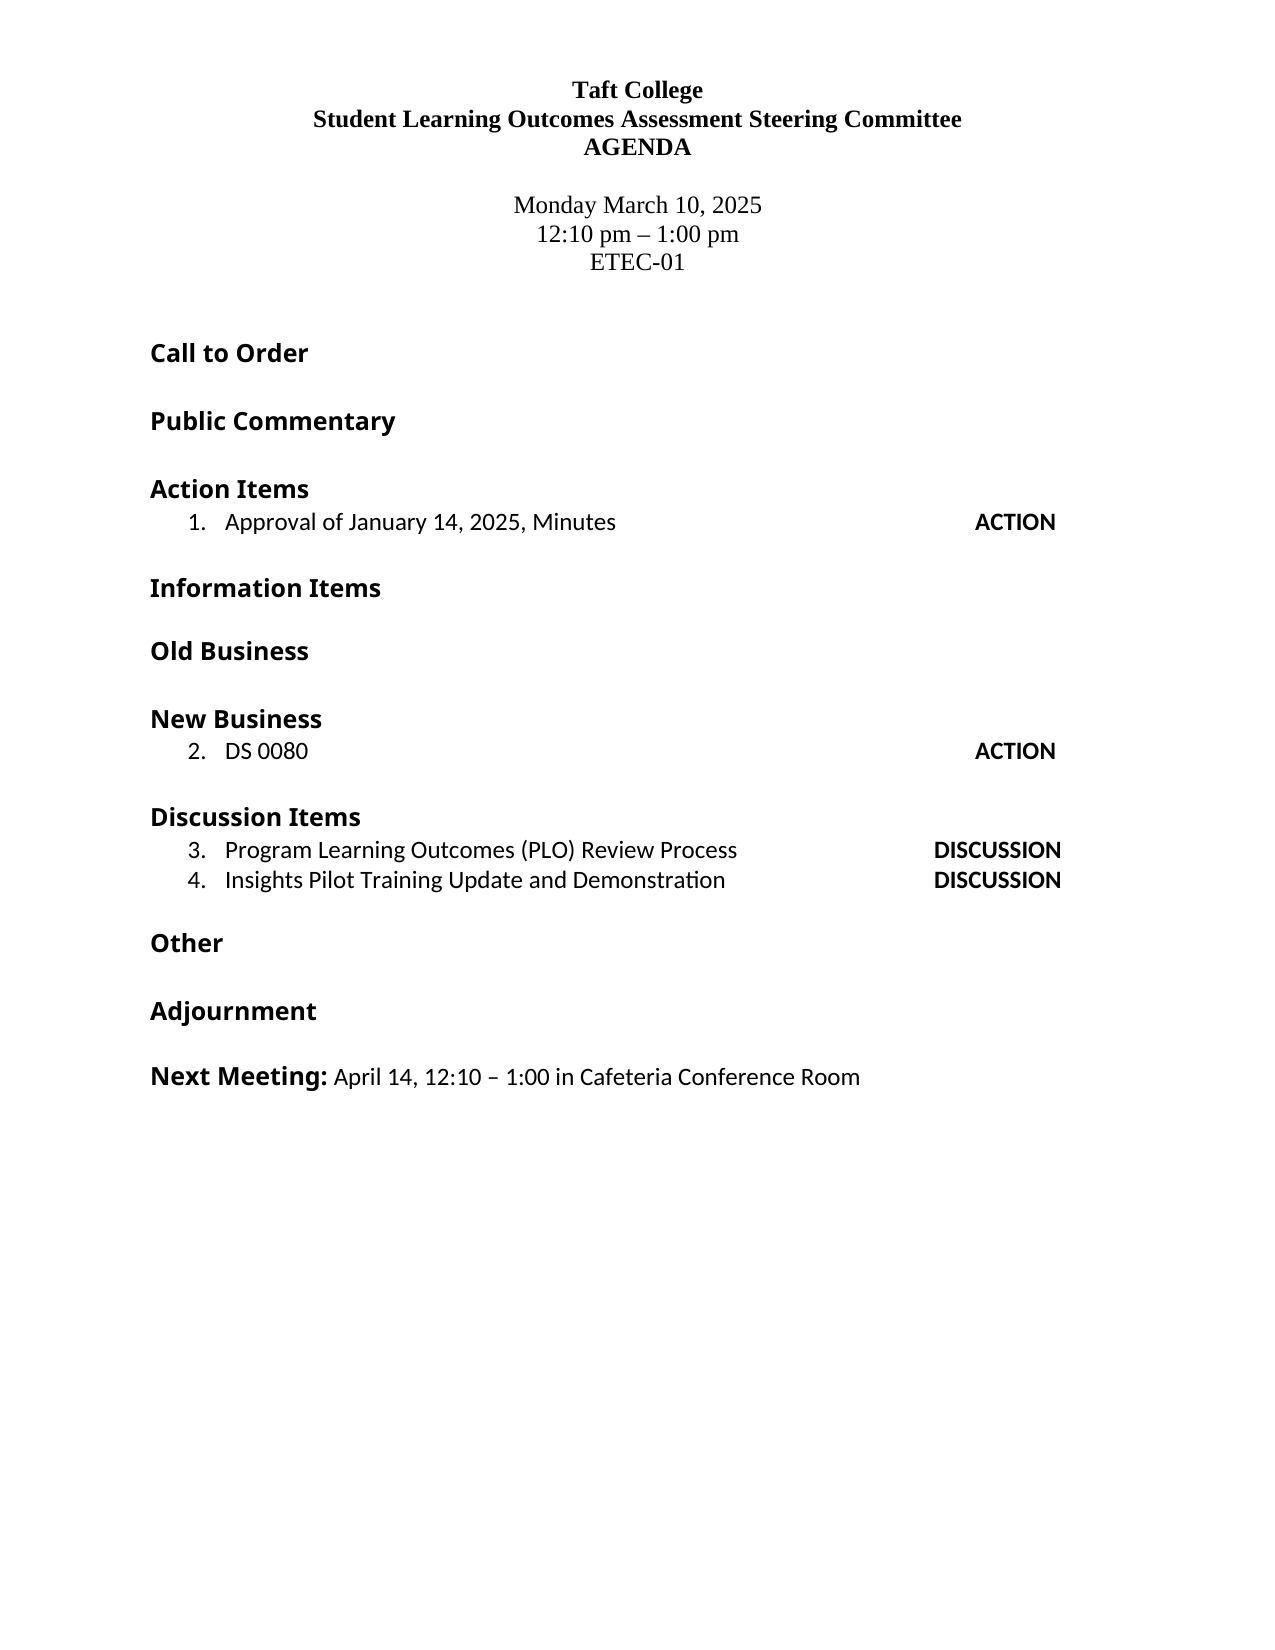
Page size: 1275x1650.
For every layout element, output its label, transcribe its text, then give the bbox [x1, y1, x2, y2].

list Program Learning Outcomes (PLO) Review Process DISCUSSION [187, 834, 1125, 864]
text Call to Order [150, 336, 1125, 369]
text AGENDA [150, 132, 1125, 161]
list Insights Pilot Training Update and Demonstration DISCUSSION [187, 864, 1125, 895]
text Taft College [150, 75, 1125, 104]
text 12:10 pm – 1:00 pm [150, 219, 1125, 247]
list Approval of January 14, 2025, Minutes ACTION [187, 506, 1125, 536]
text Public Commentary [150, 404, 1125, 438]
text Old Business [150, 633, 1125, 667]
text Adjournment [150, 994, 1125, 1028]
text Discussion Items [150, 800, 1125, 834]
text Monday March 10, 2025 [150, 190, 1125, 219]
text Student Learning Outcomes Assessment Steering Committee [150, 104, 1125, 132]
text Other [150, 926, 1125, 960]
text Next Meeting: April 14, 12:10 – 1:00 in Cafeteria Conference Room [150, 1058, 1125, 1092]
text New Business [150, 701, 1125, 735]
text Information Items [150, 570, 1125, 604]
text ETEC-01 [150, 247, 1125, 276]
text Action Items [150, 472, 1125, 506]
list DS 0080 ACTION [187, 735, 1125, 766]
